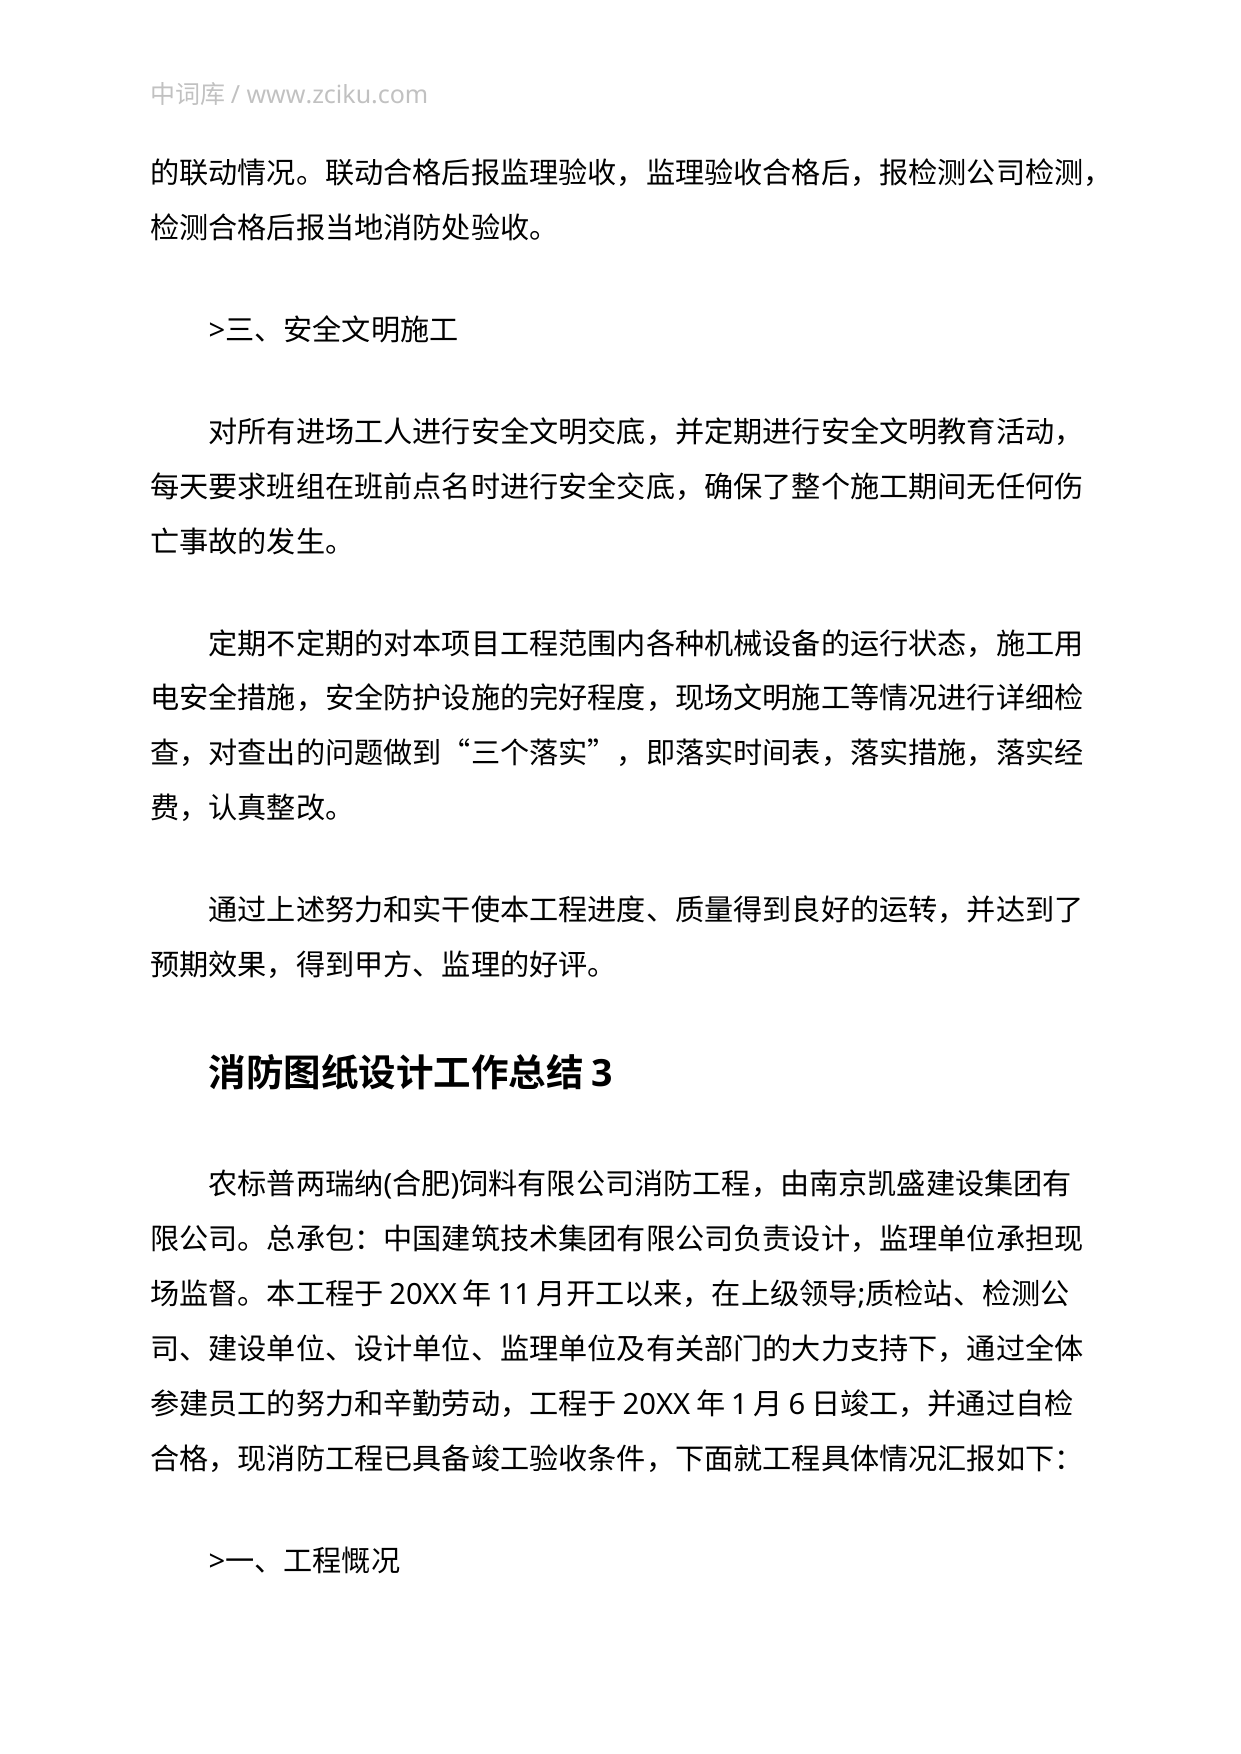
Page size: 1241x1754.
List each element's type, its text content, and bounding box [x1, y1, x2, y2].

text >一、工程慨况 [150, 1537, 1090, 1580]
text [150, 150, 1090, 247]
text >三、安全文明施工 [150, 307, 1090, 349]
text 农标普两瑞纳(合肥)饲料有限公司消防工程，由南京凯盛建设集团有限公司。总承包：中国建筑技术集团有限公司负责设计，监理单位承担现场监督。本工程于20XX年11月开工以来，在上级领导;质检站、检测公司、建设单位、设计单位、监理单位及有关部门的大力支持下，通过全体参建员工的努力和辛勤劳动，工程于20XX年1月6日竣工，并通过自检合格，现消防工程已具备竣工验收条件，下面就工程具体情况汇报如下： [150, 1161, 1090, 1478]
text 定期不定期的对本项目工程范围内各种机械设备的运行状态，施工用电安全措施，安全防护设施的完好程度，现场文明施工等情况进行详细检查，对查出的问题做到“三个落实”，即落实时间表，落实措施，落实经费，认真整改。 [150, 620, 1090, 827]
text 消防图纸设计工作总结3 [150, 1043, 1090, 1098]
text 对所有进场工人进行安全文明交底，并定期进行安全文明教育活动，每天要求班组在班前点名时进行安全交底，确保了整个施工期间无任何伤亡事故的发生。 [150, 409, 1090, 561]
text 通过上述努力和实干使本工程进度、质量得到良好的运转，并达到了预期效果，得到甲方、监理的好评。 [150, 887, 1090, 984]
